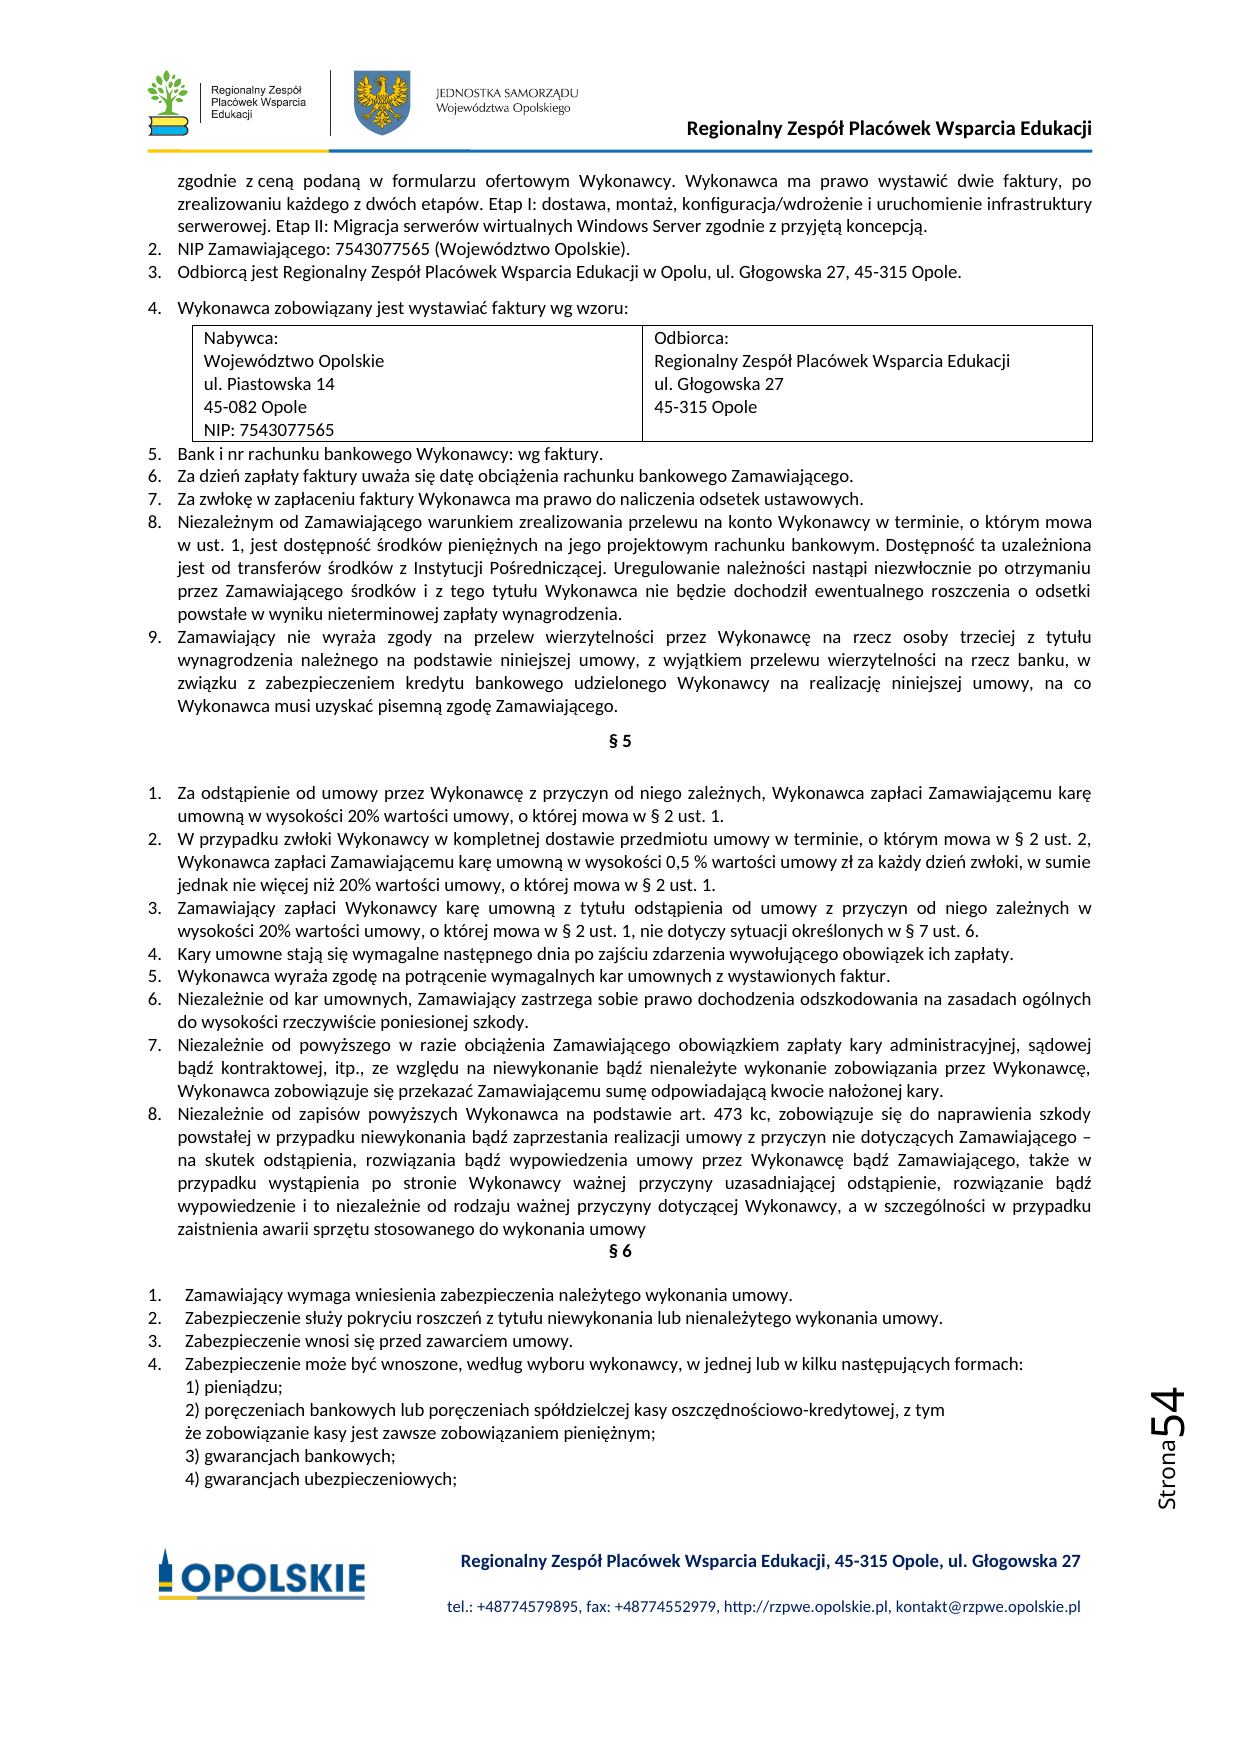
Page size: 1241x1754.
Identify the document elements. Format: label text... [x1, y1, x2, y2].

list Za zwłokę w zapłaceniu faktury Wykonawca ma prawo do naliczenia odsetek ustawowych. [148, 487, 1093, 510]
table_header Odbiorca: Regionalny Zespół Placówek Wsparcia Edukacji ul. Głogowska 27 45-315 Opole [643, 326, 1092, 441]
list Zamawiający wymaga wniesienia zabezpieczenia należytego wykonania umowy. [148, 1283, 1093, 1306]
table_header Nabywca: Województwo Opolskie ul. Piastowska 14 45-082 Opole NIP: 7543077565 [193, 326, 642, 441]
list Zabezpieczenie służy pokryciu roszczeń z tytułu niewykonania lub nienależytego wykonania umowy. [148, 1306, 1093, 1329]
list Zabezpieczenie wnosi się przed zawarciem umowy. [148, 1329, 1093, 1352]
text § 6 [148, 1239, 1093, 1262]
list W przypadku zwłoki Wykonawcy w kompletnej dostawie przedmiotu umowy w terminie, o którym mowa w § 2 ust. 2, Wykonawca zapłaci Zamawiającemu karę umowną w wysokości 0,5 % wartości umowy zł za każdy dzień zwłoki, w sumie jednak nie więcej niż 20% wartości umowy, o której mowa w § 2 ust. 1. [148, 827, 1093, 896]
list Zamawiający zapłaci Wykonawcy karę umowną z tytułu odstąpienia od umowy z przyczyn od niego zależnych w wysokości 20% wartości umowy, o której mowa w § 2 ust. 1, nie dotyczy sytuacji określonych w § 7 ust. 6. [148, 896, 1093, 942]
list Kary umowne stają się wymagalne następnego dnia po zajściu zdarzenia wywołującego obowiązek ich zapłaty. [148, 942, 1093, 964]
list Wykonawca zobowiązany jest wystawiać faktury wg wzoru: [148, 296, 1093, 319]
list Niezależnie od zapisów powyższych Wykonawca na podstawie art. 473 kc, zobowiązuje się do naprawienia szkody powstałej w przypadku niewykonania bądź zaprzestania realizacji umowy z przyczyn nie dotyczących Zamawiającego – na skutek odstąpienia, rozwiązania bądź wypowiedzenia umowy przez Wykonawcę bądź Zamawiającego, także w przypadku wystąpienia po stronie Wykonawcy ważnej przyczyny uzasadniającej odstąpienie, rozwiązanie bądź wypowiedzenie i to niezależnie od rodzaju ważnej przyczyny dotyczącej Wykonawcy, a w szczególności w przypadku zaistnienia awarii sprzętu stosowanego do wykonania umowy [148, 1102, 1093, 1239]
list Odbiorcą jest Regionalny Zespół Placówek Wsparcia Edukacji w Opolu, ul. Głogowska 27, 45-315 Opole. [148, 260, 1093, 283]
list Zabezpieczenie może być wnoszone, według wyboru wykonawcy, w jednej lub w kilku następujących formach: [148, 1352, 1093, 1375]
list Za dzień zapłaty faktury uważa się datę obciążenia rachunku bankowego Zamawiającego. [148, 464, 1093, 487]
list Zamawiający nie wyraża zgody na przelew wierzytelności przez Wykonawcę na rzecz osoby trzeciej z tytułu wynagrodzenia należnego na podstawie niniejszej umowy, z wyjątkiem przelewu wierzytelności na rzecz banku, w związku z zabezpieczeniem kredytu bankowego udzielonego Wykonawcy na realizację niniejszej umowy, na co Wykonawca musi uzyskać pisemną zgodę Zamawiającego. [148, 625, 1093, 717]
list Wykonawca wyraża zgodę na potrącenie wymagalnych kar umownych z wystawionych faktur. [148, 964, 1093, 987]
list Niezależnie od powyższego w razie obciążenia Zamawiającego obowiązkiem zapłaty kary administracyjnej, sądowej bądź kontraktowej, itp., ze względu na niewykonanie bądź nienależyte wykonanie zobowiązania przez Wykonawcę, Wykonawca zobowiązuje się przekazać Zamawiającemu sumę odpowiadającą kwocie nałożonej kary. [148, 1033, 1093, 1102]
text § 5 [148, 729, 1093, 752]
list Niezależnym od Zamawiającego warunkiem zrealizowania przelewu na konto Wykonawcy w terminie, o którym mowa w ust. 1, jest dostępność środków pieniężnych na jego projektowym rachunku bankowym. Dostępność ta uzależniona jest od transferów środków z Instytucji Pośredniczącej. Uregulowanie należności nastąpi niezwłocznie po otrzymaniu przez Zamawiającego środków i z tego tytułu Wykonawca nie będzie dochodził ewentualnego roszczenia o odsetki powstałe w wyniku nieterminowej zapłaty wynagrodzenia. [148, 510, 1093, 625]
text 1) pieniądzu; [185, 1375, 1093, 1398]
picture [158, 1548, 365, 1600]
list Za odstąpienie od umowy przez Wykonawcę z przyczyn od niego zależnych, Wykonawca zapłaci Zamawiającemu karę umowną w wysokości 20% wartości umowy, o której mowa w § 2 ust. 1. [148, 781, 1093, 827]
list Niezależnie od kar umownych, Zamawiający zastrzega sobie prawo dochodzenia odszkodowania na zasadach ogólnych do wysokości rzeczywiście poniesionej szkody. [148, 987, 1093, 1033]
list NIP Zamawiającego: 7543077565 (Województwo Opolskie). [148, 237, 1093, 260]
text 3) gwarancjach bankowych; [185, 1444, 1093, 1467]
text że zobowiązanie kasy jest zawsze zobowiązaniem pieniężnym; [185, 1421, 1093, 1444]
text 4) gwarancjach ubezpieczeniowych; [185, 1467, 1093, 1489]
text 2) poręczeniach bankowych lub poręczeniach spółdzielczej kasy oszczędnościowo-kredytowej, z tym [185, 1398, 1093, 1421]
list Bank i nr rachunku bankowego Wykonawcy: wg faktury. [148, 442, 1093, 464]
